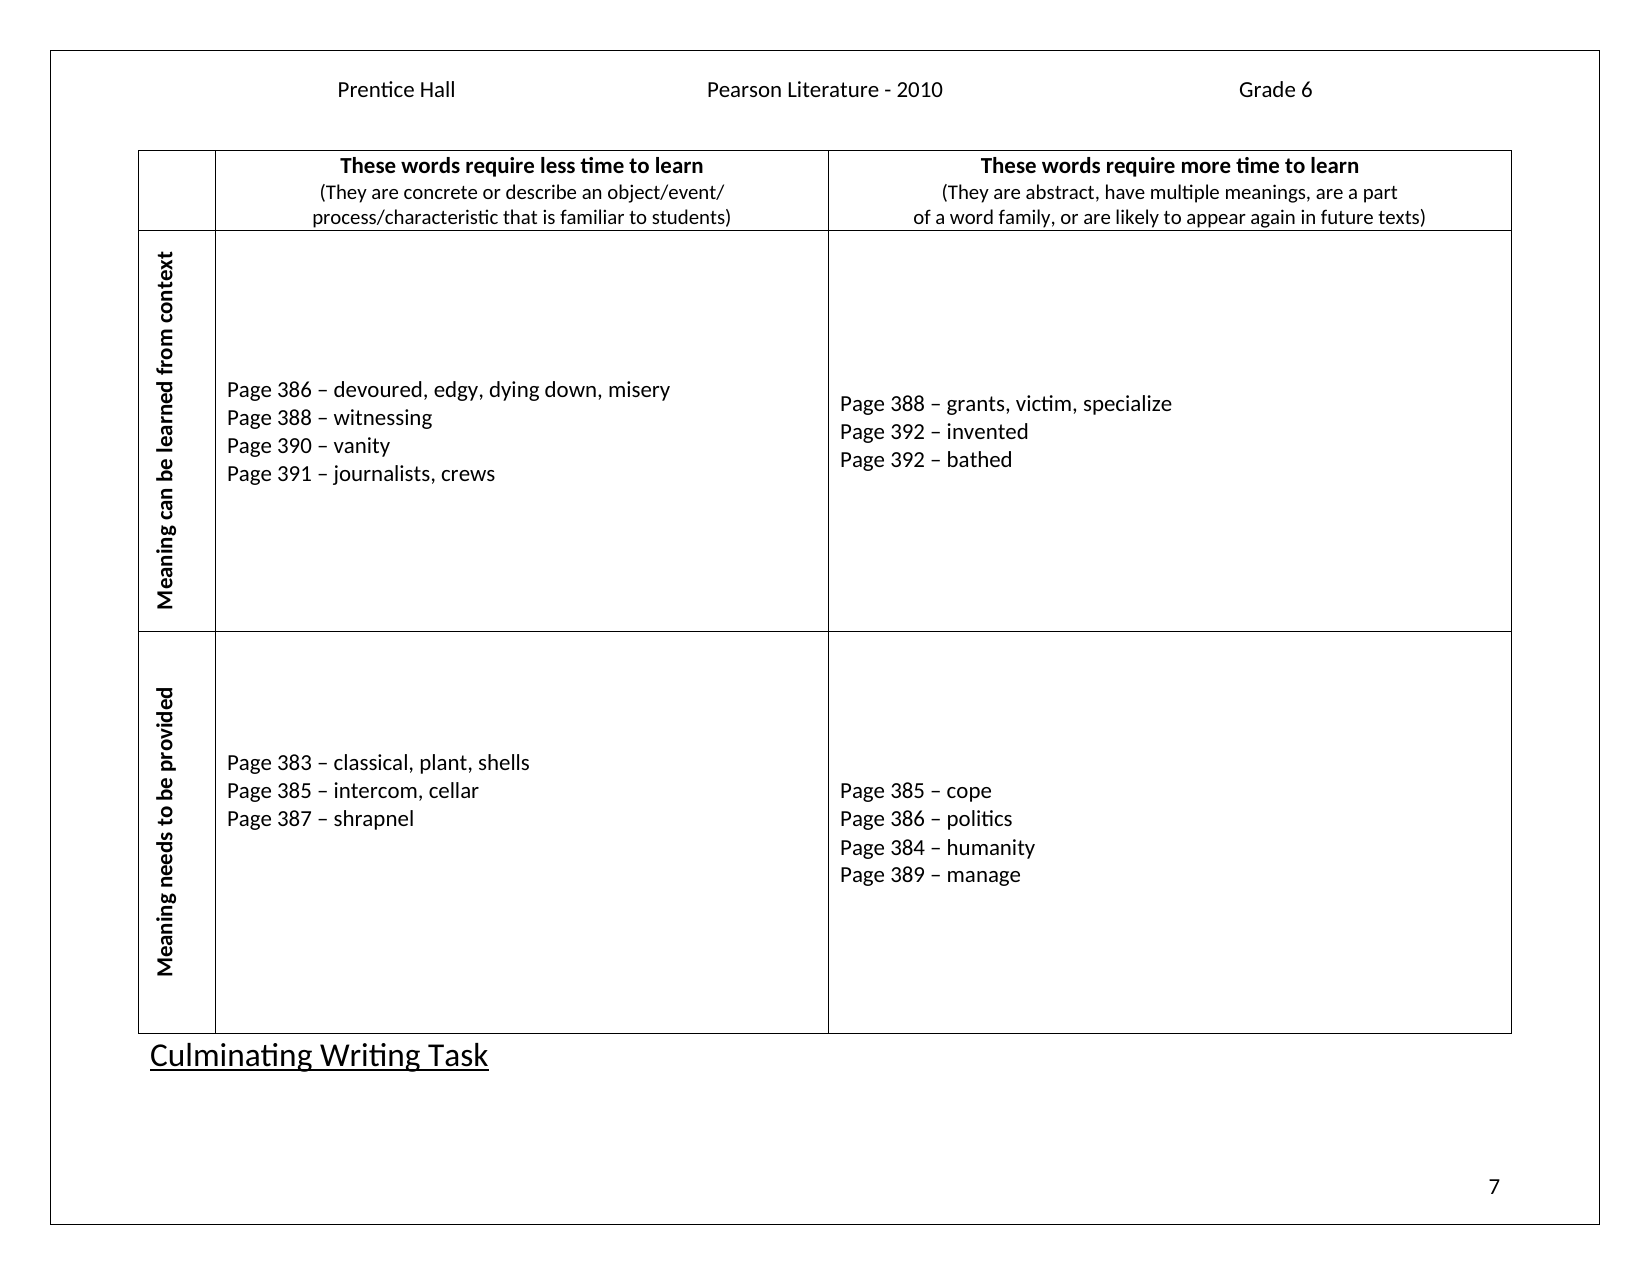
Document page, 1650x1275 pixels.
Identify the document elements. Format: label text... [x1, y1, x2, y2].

table_cell Page 386 – devoured, edgy, dying down, misery Page 388 – witnessing Page 390 – vanity Page 391 – journalists, crews [216, 231, 828, 631]
table_cell Meaning needs to be provided [139, 632, 215, 1033]
table_header These words require more time to learn (They are abstract, have multiple meanings, are a part of a word family, or are likely to appear again in future texts) [829, 151, 1511, 230]
table_cell Page 388 – grants, victim, specialize Page 392 – invented Page 392 – bathed [829, 231, 1511, 631]
table_cell Page 383 – classical, plant, shells Page 385 – intercom, cellar Page 387 – shrapnel [216, 632, 828, 1033]
text Culminating Writing Task [150, 1034, 1500, 1075]
table_cell Page 385 – cope Page 386 – politics Page 384 – humanity Page 389 – manage [829, 632, 1511, 1033]
table_header [139, 151, 215, 230]
table_cell Meaning can be learned from context [139, 231, 215, 631]
table_header These words require less time to learn (They are concrete or describe an object/event/ process/characteristic that is familiar to students) [216, 151, 828, 230]
